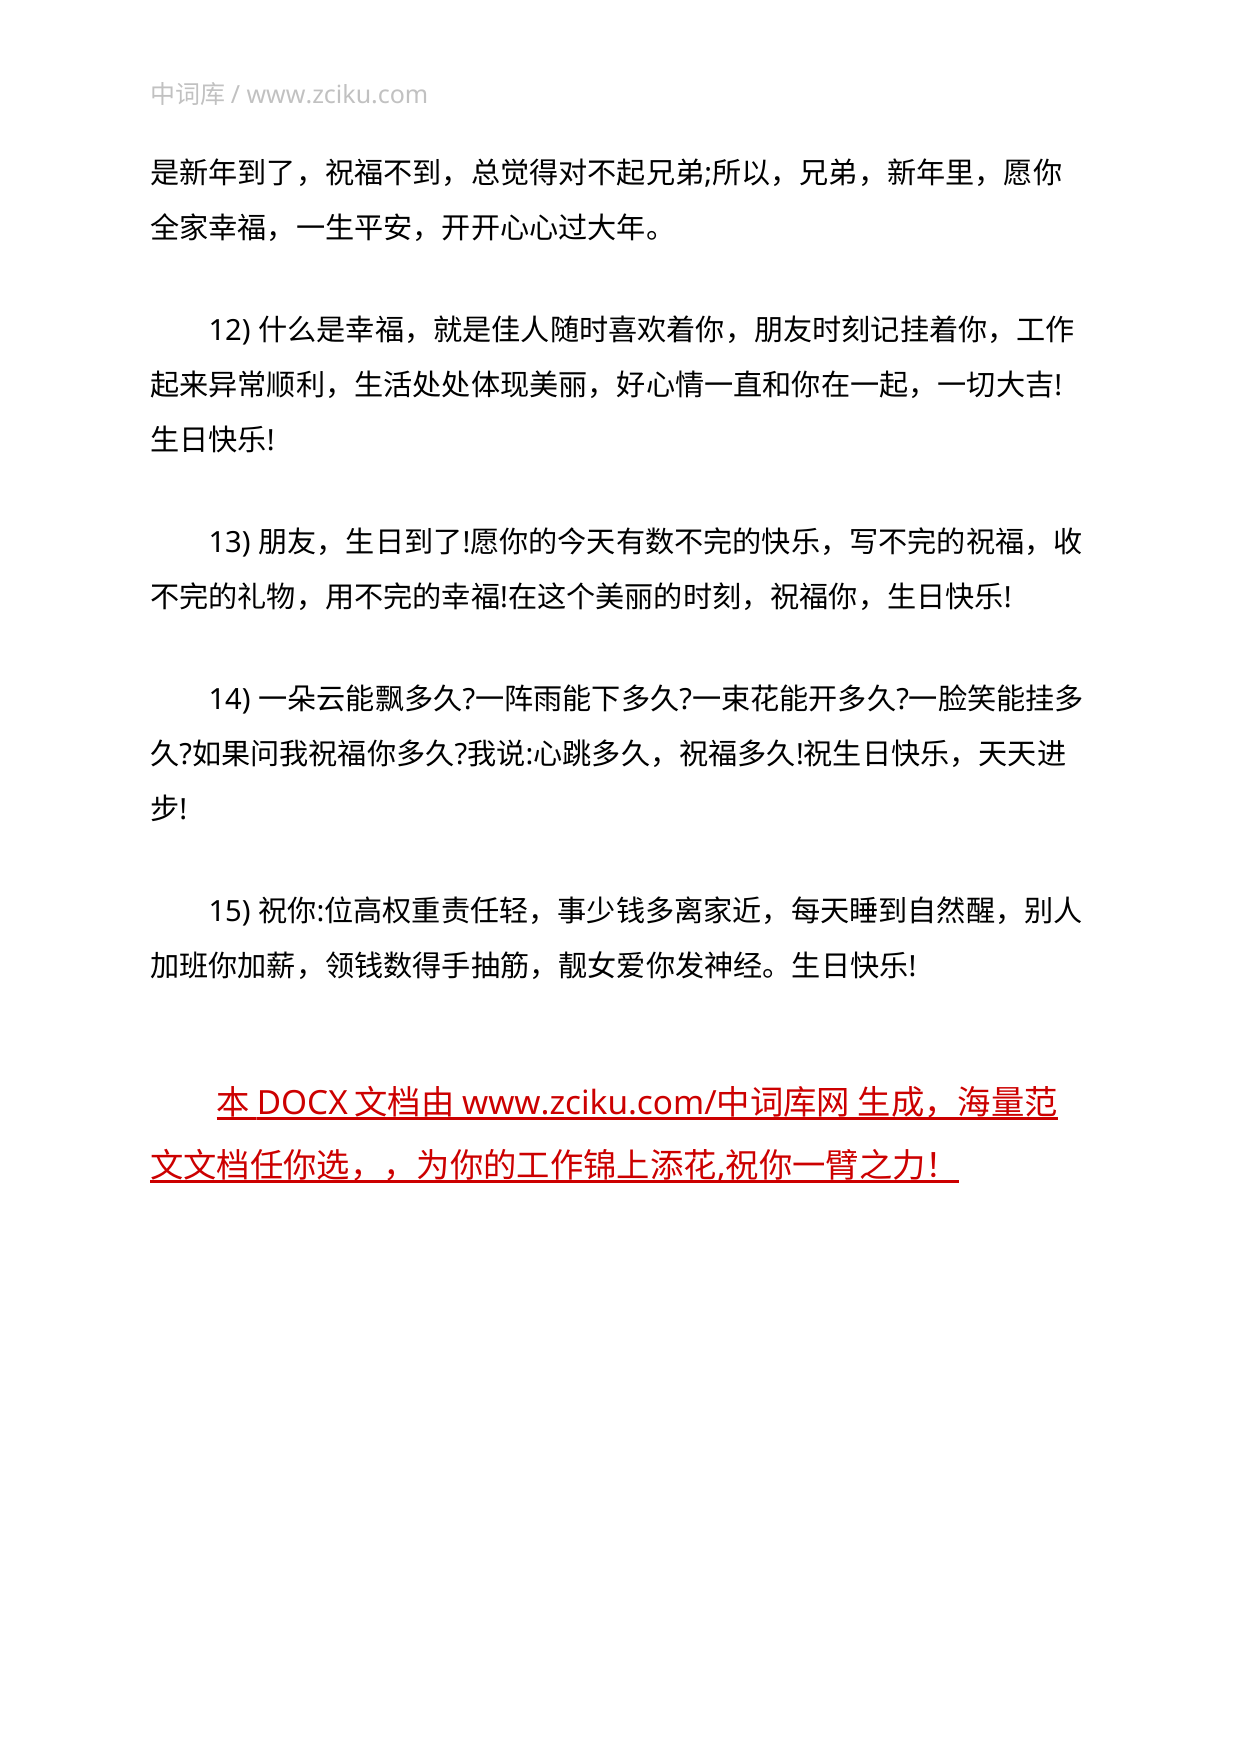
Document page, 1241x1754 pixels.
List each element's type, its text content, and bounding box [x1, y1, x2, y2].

text 本DOCX文档由 www.zciku.com/中词库网 生成，海量范文文档任你选，，为你的工作锦上添花,祝你一臂之力！ [150, 1076, 1090, 1187]
text 12) 什么是幸福，就是佳人随时喜欢着你，朋友时刻记挂着你，工作起来异常顺利，生活处处体现美丽，好心情一直和你在一起，一切大吉!生日快乐! [150, 307, 1090, 459]
text 15) 祝你:位高权重责任轻，事少钱多离家近，每天睡到自然醒，别人加班你加薪，领钱数得手抽筋，靓女爱你发神经。生日快乐! [150, 888, 1090, 985]
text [150, 150, 1090, 247]
text 14) 一朵云能飘多久?一阵雨能下多久?一束花能开多久?一脸笑能挂多久?如果问我祝福你多久?我说:心跳多久，祝福多久!祝生日快乐，天天进步! [150, 676, 1090, 828]
text 13) 朋友，生日到了!愿你的今天有数不完的快乐，写不完的祝福，收不完的礼物，用不完的幸福!在这个美丽的时刻，祝福你，生日快乐! [150, 519, 1090, 616]
